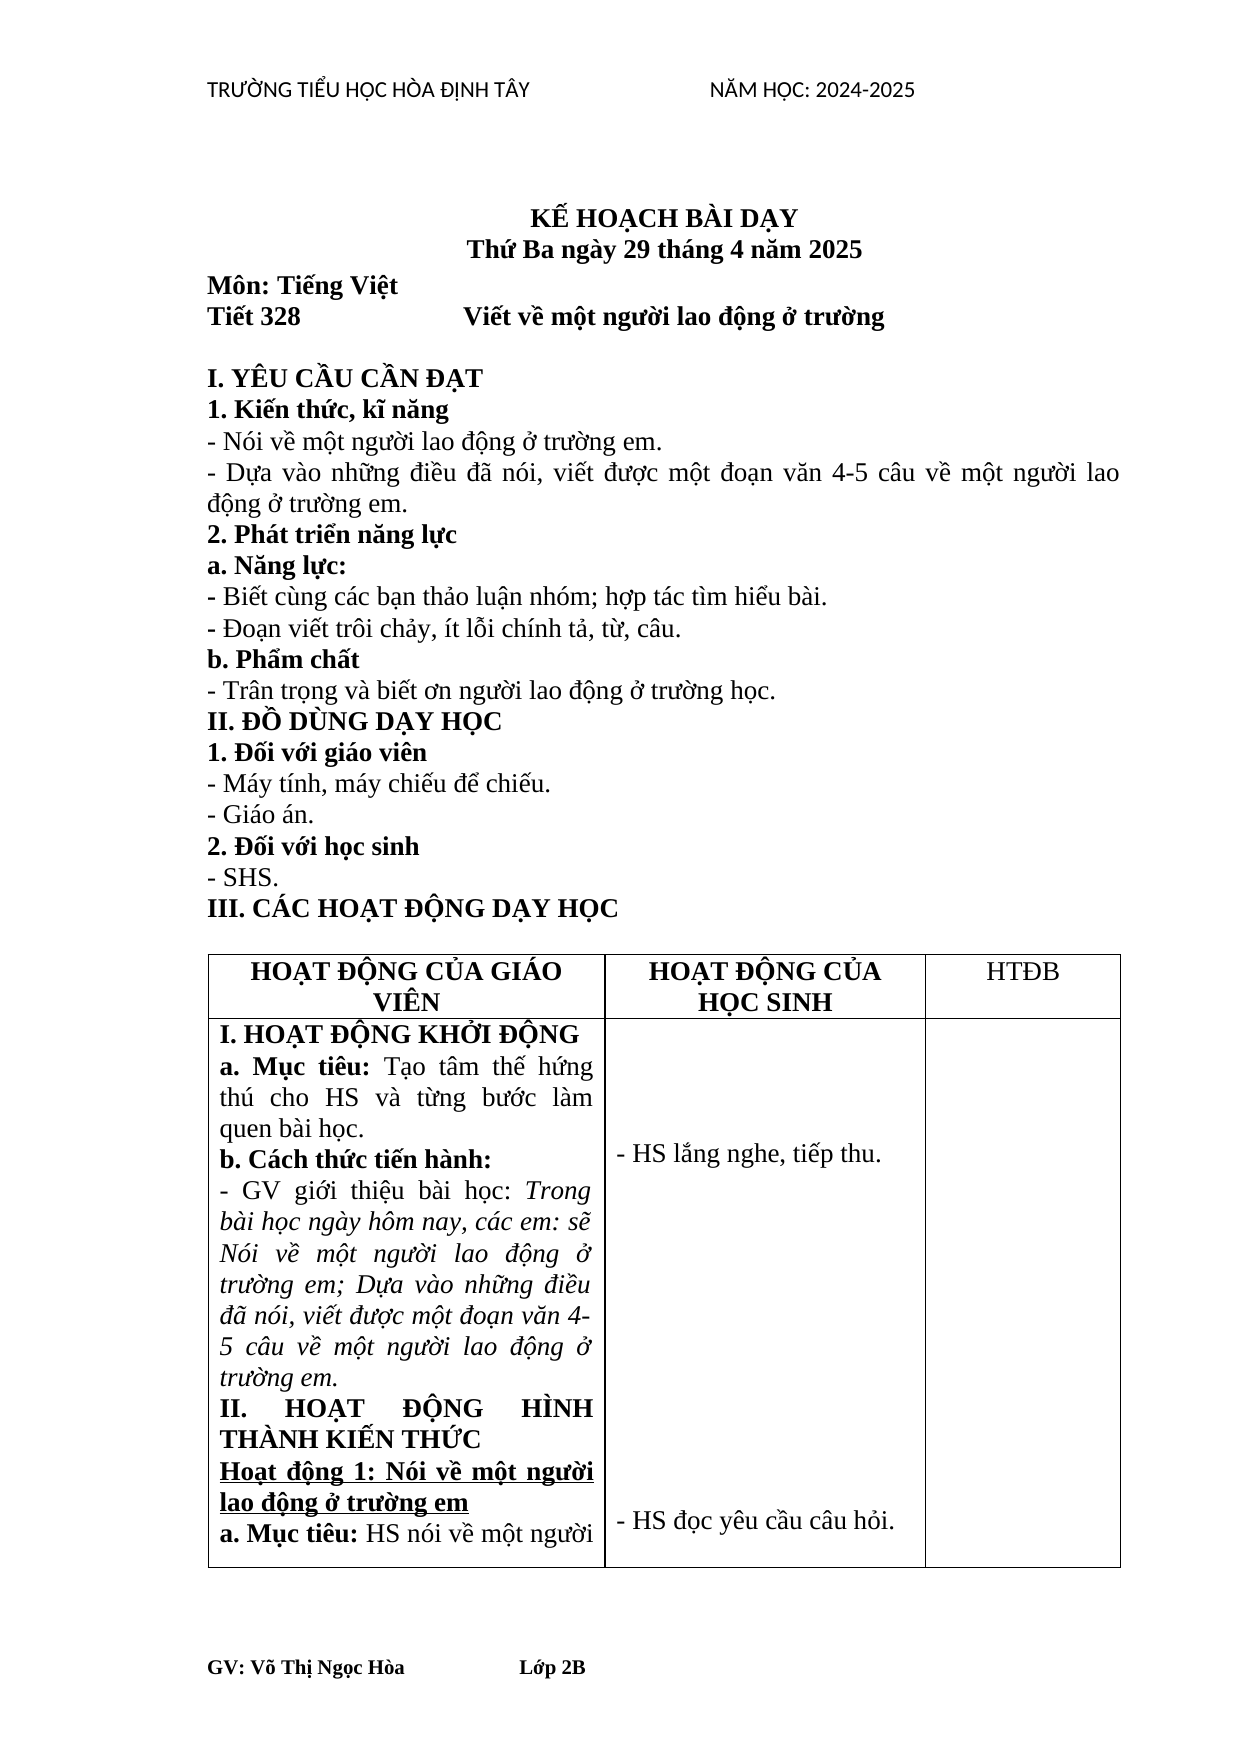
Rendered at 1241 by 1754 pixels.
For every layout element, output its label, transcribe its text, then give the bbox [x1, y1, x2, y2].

text II. ĐỒ DÙNG DẠY HỌC [207, 705, 1122, 736]
text - SHS. [207, 861, 1122, 892]
text 1. Đối với giáo viên [207, 736, 1122, 767]
text - Nói về một người lao động ở trường em. [207, 425, 1122, 456]
table_header HTĐB [926, 955, 1120, 1018]
text - Giáo án. [207, 798, 1122, 830]
table_header HOẠT ĐỘNG CỦA GIÁO VIÊN [209, 955, 604, 1018]
text b. Phẩm chất [207, 643, 1122, 674]
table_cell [209, 1019, 604, 1567]
text III. CÁC HOẠT ĐỘNG DẠY HỌC [207, 892, 1122, 923]
text 1. Kiến thức, kĩ năng [207, 394, 1122, 425]
text Thứ Ba ngày 29 tháng 4 năm 2025 [207, 233, 1122, 264]
text - Biết cùng các bạn thảo luận nhóm; hợp tác tìm hiểu bài. [207, 581, 1122, 612]
text Tiết 328 Viết về một người lao động ở trường [207, 300, 1122, 331]
table_header HOẠT ĐỘNG CỦA HỌC SINH [606, 955, 925, 1018]
text I. YÊU CẦU CẦN ĐẠT [207, 362, 1122, 394]
text 2. Đối với học sinh [207, 830, 1122, 861]
subtitle KẾ HOẠCH BÀI DẠY [207, 202, 1122, 233]
text - Trân trọng và biết ơn người lao động ở trường học. [207, 674, 1122, 705]
text - Dựa vào những điều đã nói, viết được một đoạn văn 4-5 câu về một người lao động ở trường em. [207, 456, 1122, 518]
text - Máy tính, máy chiếu để chiếu. [207, 767, 1122, 798]
text 2. Phát triển năng lực [207, 518, 1122, 549]
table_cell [606, 1019, 925, 1567]
text a. Năng lực: [207, 549, 1122, 581]
text Môn: Tiếng Việt [207, 269, 1122, 300]
text - Đoạn viết trôi chảy, ít lỗi chính tả, từ, câu. [207, 612, 1122, 643]
table_cell [926, 1019, 1120, 1567]
